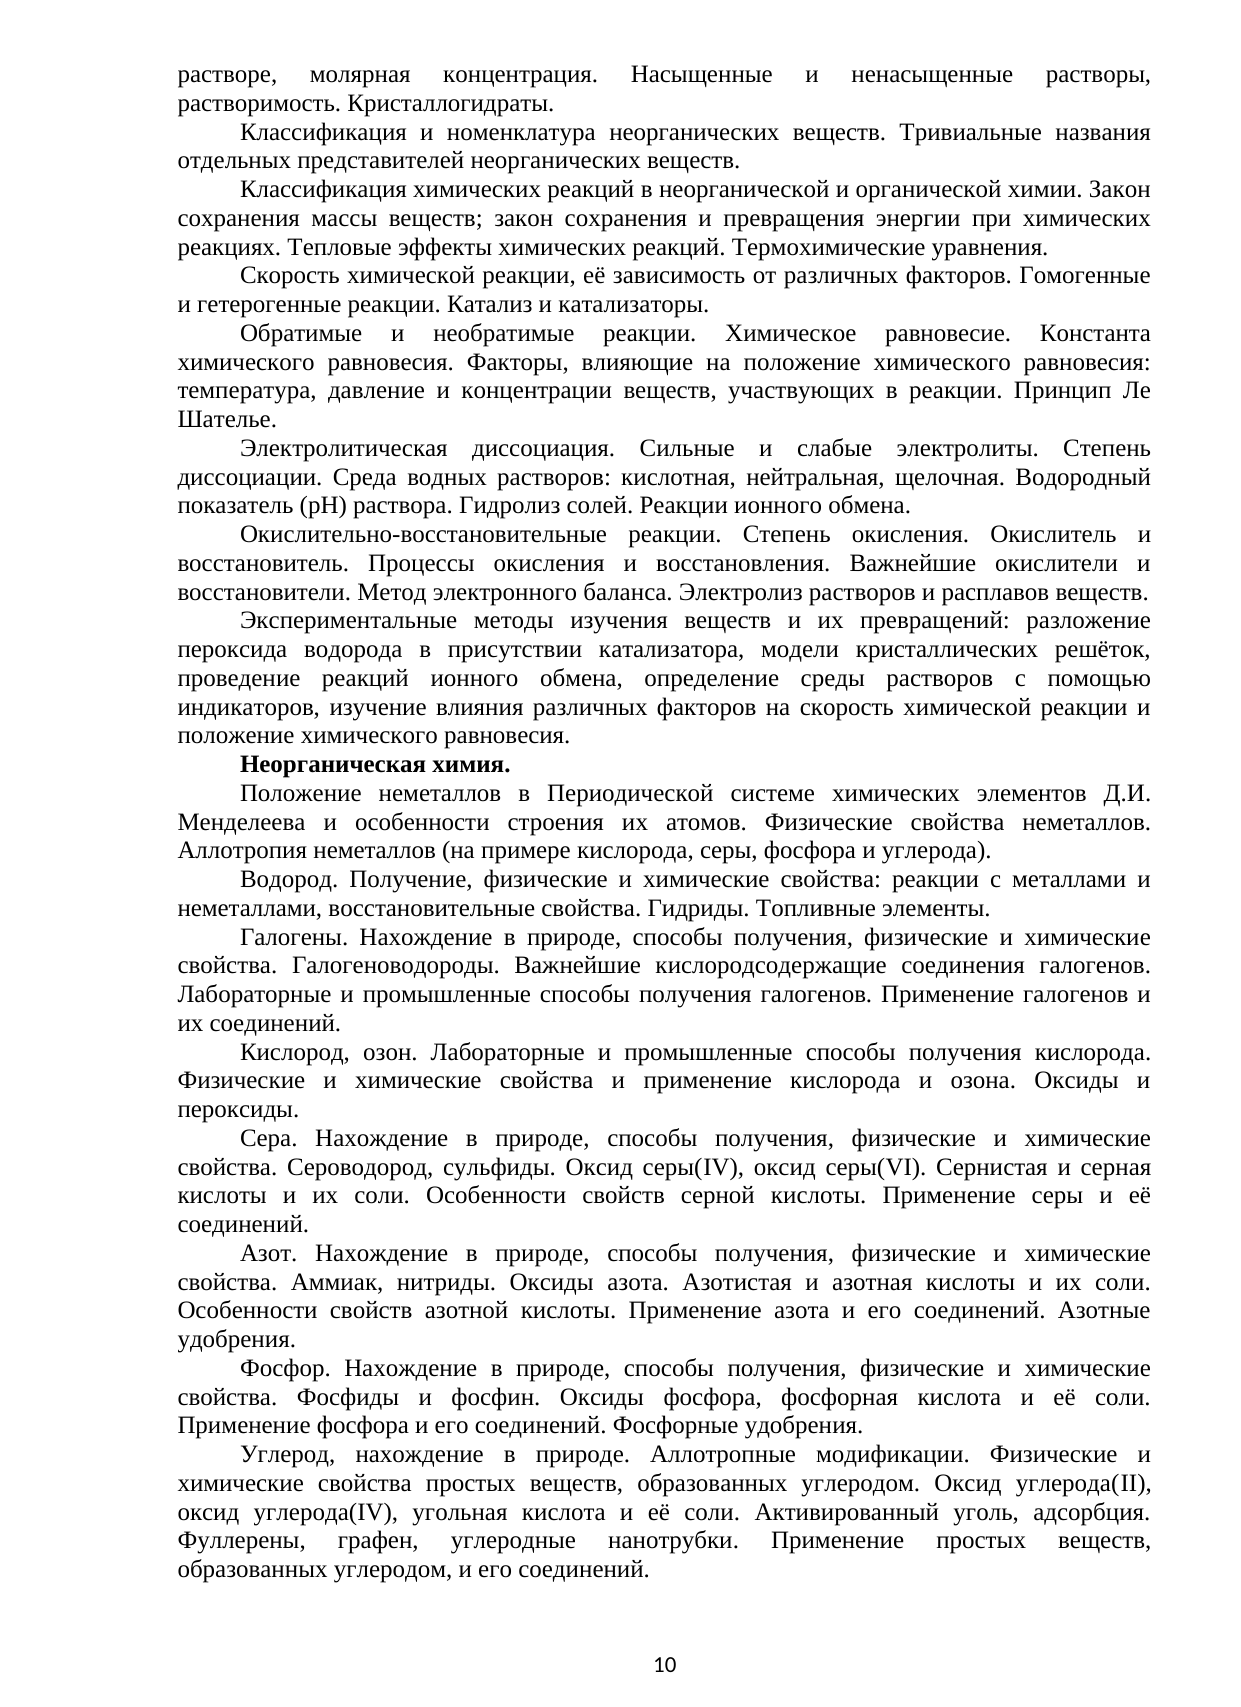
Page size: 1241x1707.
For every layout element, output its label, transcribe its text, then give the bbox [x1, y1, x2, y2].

text Углерод, нахождение в природе. Аллотропные модификации. Физические и химические свойства простых веществ, образованных углеродом. Оксид углерода(II), оксид углерода(IV), угольная кислота и её соли. Активированный уголь, адсорбция. Фуллерены, графен, углеродные нанотрубки. Применение простых веществ, образованных углеродом, и его соединений. [177, 1439, 1152, 1583]
text Окислительно-восстановительные реакции. Степень окисления. Окислитель и восстановитель. Процессы окисления и восстановления. Важнейшие окислители и восстановители. Метод электронного баланса. Электролиз растворов и расплавов веществ. [177, 519, 1152, 605]
text Скорость химической реакции, её зависимость от различных факторов. Гомогенные и гетерогенные реакции. Катализ и катализаторы. [177, 260, 1152, 318]
text Водород. Получение, физические и химические свойства: реакции с металлами и неметаллами, восстановительные свойства. Гидриды. Топливные элементы. [177, 864, 1152, 922]
text Галогены. Нахождение в природе, способы получения, физические и химические свойства. Галогеноводороды. Важнейшие кислородсодержащие соединения галогенов. Лабораторные и промышленные способы получения галогенов. Применение галогенов и их соединений. [177, 922, 1152, 1037]
text Азот. Нахождение в природе, способы получения, физические и химические свойства. Аммиак, нитриды. Оксиды азота. Азотистая и азотная кислоты и их соли. Особенности свойств азотной кислоты. Применение азота и его соединений. Азотные удобрения. [177, 1238, 1152, 1353]
text Экспериментальные методы изучения веществ и их превращений: разложение пероксида водорода в присутствии катализатора, модели кристаллических решёток, проведение реакций ионного обмена, определение среды растворов с помощью индикаторов, изучение влияния различных факторов на скорость химической реакции и положение химического равновесия. [177, 605, 1152, 749]
text Обратимые и необратимые реакции. Химическое равновесие. Константа химического равновесия. Факторы, влияющие на положение химического равновесия: температура, давление и концентрации веществ, участвующих в реакции. Принцип Ле Шателье. [177, 318, 1152, 433]
text Классификация химических реакций в неорганической и органической химии. Закон сохранения массы веществ; закон сохранения и превращения энергии при химических реакциях. Тепловые эффекты химических реакций. Термохимические уравнения. [177, 174, 1152, 260]
text Фосфор. Нахождение в природе, способы получения, физические и химические свойства. Фосфиды и фосфин. Оксиды фосфора, фосфорная кислота и её соли. Применение фосфора и его соединений. Фосфорные удобрения. [177, 1353, 1152, 1439]
text Электролитическая диссоциация. Сильные и слабые электролиты. Степень диссоциации. Среда водных растворов: кислотная, нейтральная, щелочная. Водородный показатель (pH) раствора. Гидролиз солей. Реакции ионного обмена. [177, 433, 1152, 519]
text Кислород, озон. Лабораторные и промышленные способы получения кислорода. Физические и химические свойства и применение кислорода и озона. Оксиды и пероксиды. [177, 1037, 1152, 1123]
text Неорганическая химия. [177, 749, 1152, 778]
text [177, 59, 1152, 117]
text Классификация и номенклатура неорганических веществ. Тривиальные названия отдельных представителей неорганических веществ. [177, 117, 1152, 174]
text Сера. Нахождение в природе, способы получения, физические и химические свойства. Сероводород, сульфиды. Оксид серы(IV), оксид серы(VI). Сернистая и серная кислоты и их соли. Особенности свойств серной кислоты. Применение серы и её соединений. [177, 1123, 1152, 1238]
text Положение неметаллов в Периодической системе химических элементов Д.И. Менделеева и особенности строения их атомов. Физические свойства неметаллов. Аллотропия неметаллов (на примере кислорода, серы, фосфора и углерода). [177, 778, 1152, 864]
